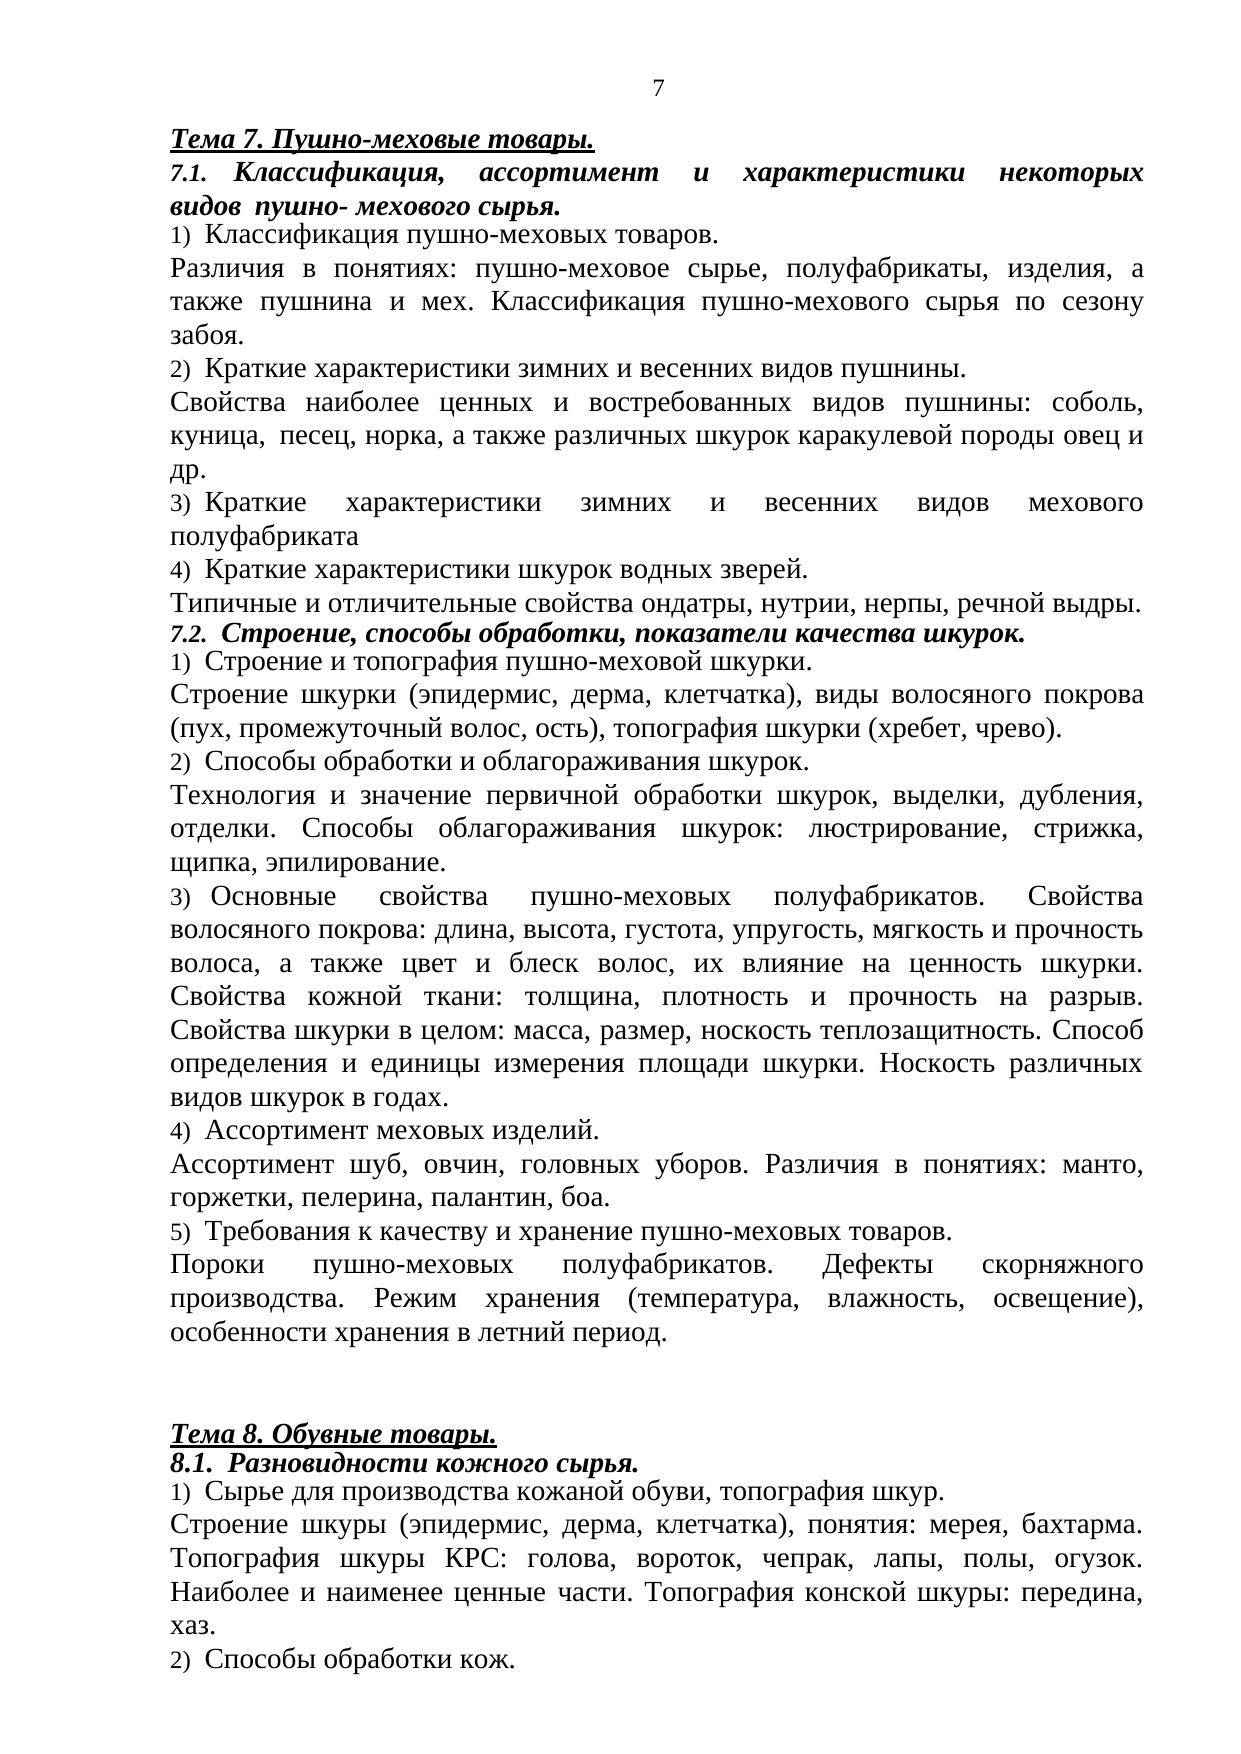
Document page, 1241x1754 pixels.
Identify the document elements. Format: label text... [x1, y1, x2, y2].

text Технология и значение первичной обработки шкурок, выделки, дубления, отделки. Способы облагораживания шкурок: люстрирование, стрижка, щипка, эпилирование. [170, 777, 1144, 878]
list Классификация, ассортимент и характеристики некоторых видов пушно- мехового сырья. [170, 154, 1144, 221]
text Строение шкурки (эпидермис, дерма, клетчатка), виды волосяного покрова (пух, промежуточный волос, ость), топография шкурки (хребет, чрево). [170, 676, 1144, 743]
list Способы обработки и облагораживания шкурок. [170, 743, 1144, 777]
text Различия в понятиях: пушно-меховое сырье, полуфабрикаты, изделия, а также пушнина и мех. Классификация пушно-мехового сырья по сезону забоя. [170, 250, 1144, 350]
text Пороки пушно-меховых полуфабрикатов. Дефекты скорняжного производства. Режим хранения (температура, влажность, освещение), особенности хранения в летний период. [170, 1247, 1144, 1347]
subtitle Тема 8. Обувные товары. [170, 1416, 1144, 1449]
list Ассортимент меховых изделий. [170, 1112, 1144, 1146]
subtitle Строение, способы обработки, показатели качества шкурок. [170, 619, 1144, 648]
text Свойства наиболее ценных и востребованных видов пушнины: соболь, куница, песец, норка, а также различных шкурок каракулевой породы овец и др. [170, 384, 1144, 484]
text Ассортимент шуб, овчин, головных уборов. Различия в понятиях: манто, горжетки, пелерина, палантин, боа. [170, 1146, 1144, 1213]
text Строение шкуры (эпидермис, дерма, клетчатка), понятия: мерея, бахтарма. Топография шкуры КРС: голова, вороток, чепрак, лапы, полы, огузок. Наиболее и наименее ценные части. Топография конской шкуры: передина, хаз. [170, 1507, 1144, 1641]
list Основные свойства пушно-меховых полуфабрикатов. Свойства волосяного покрова: длина, высота, густота, упругость, мягкость и прочность волоса, а также цвет и блеск волос, их влияние на ценность шкурки. Свойства кожной ткани: толщина, плотность и прочность на разрыв. Свойства шкурки в целом: масса, размер, носкость теплозащитность. Способ определения и единицы измерения площади шкурки. Носкость различных видов шкурок в годах. [170, 878, 1144, 1112]
list Строение и топография пушно-меховой шкурки. [170, 648, 1144, 676]
list Краткие характеристики зимних и весенних видов мехового полуфабриката [170, 484, 1144, 552]
list Способы обработки кож. [170, 1641, 1144, 1674]
list Разновидности кожного сырья. [170, 1449, 1144, 1478]
list Сырье для производства кожаной обуви, топография шкур. [170, 1478, 1144, 1507]
list Классификация пушно-меховых товаров. [170, 221, 1144, 250]
subtitle Тема 7. Пушно-меховые товары. [170, 121, 1144, 154]
text Типичные и отличительные свойства ондатры, нутрии, нерпы, речной выдры. [170, 585, 1144, 619]
list Краткие характеристики шкурок водных зверей. [170, 552, 1144, 585]
list Краткие характеристики зимних и весенних видов пушнины. [170, 350, 1144, 384]
list Требования к качеству и хранение пушно-меховых товаров. [170, 1213, 1144, 1247]
